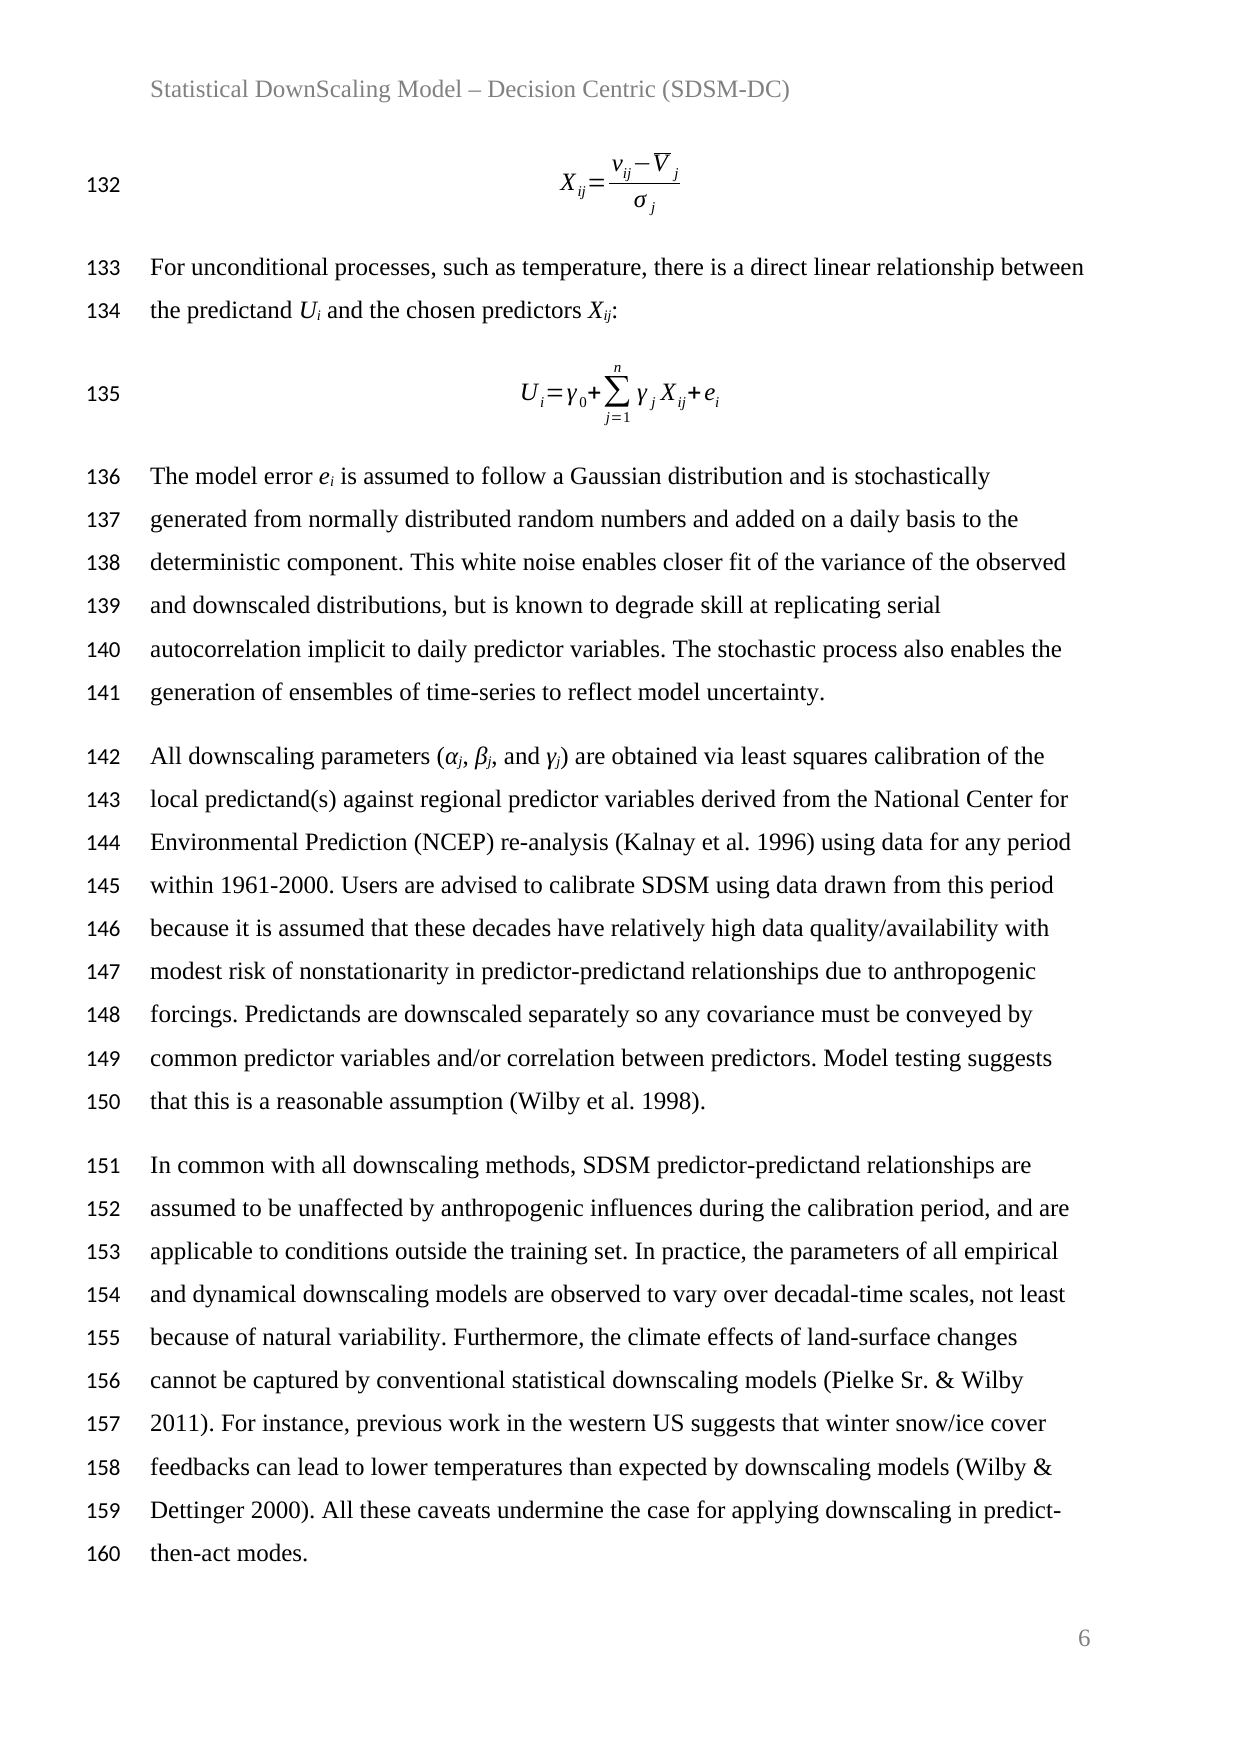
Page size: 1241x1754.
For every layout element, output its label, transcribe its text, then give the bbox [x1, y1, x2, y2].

text In common with all downscaling methods, SDSM predictor-predictand relationships are assumed to be unaffected by anthropogenic influences during the calibration period, and are applicable to conditions outside the training set. In practice, the parameters of all empirical and dynamical downscaling models are observed to vary over decadal-time scales, not least because of natural variability. Furthermore, the climate effects of land-surface changes cannot be captured by conventional statistical downscaling models (Pielke Sr. & Wilby 2011). For instance, previous work in the western US suggests that winter snow/ice cover feedbacks can lead to lower temperatures than expected by downscaling models (Wilby & Dettinger 2000). All these caveats undermine the case for applying downscaling in predict-then-act modes. [150, 1150, 1090, 1567]
text For unconditional processes, such as temperature, there is a direct linear relationship between the predictand Ui and the chosen predictors Xij: [150, 252, 1090, 323]
text All downscaling parameters (αj, βj, and γj) are obtained via least squares calibration of the local predictand(s) against regional predictor variables derived from the National Center for Environmental Prediction (NCEP) re-analysis (Kalnay et al. 1996) using data for any period within 1961-2000. Users are advised to calibrate SDSM using data drawn from this period because it is assumed that these decades have relatively high data quality/availability with modest risk of nonstationarity in predictor-predictand relationships due to anthropogenic forcings. Predictands are downscaled separately so any covariance must be conveyed by common predictor variables and/or correlation between predictors. Model testing suggests that this is a reasonable assumption (Wilby et al. 1998). [150, 741, 1090, 1114]
text The model error ei is assumed to follow a Gaussian distribution and is stochastically generated from normally distributed random numbers and added on a daily basis to the deterministic component. This white noise enables closer fit of the variance of the observed and downscaled distributions, but is known to degrade skill at replicating serial autocorrelation implicit to daily predictor variables. The stochastic process also enables the generation of ensembles of time-series to reflect model uncertainty. [150, 461, 1090, 706]
